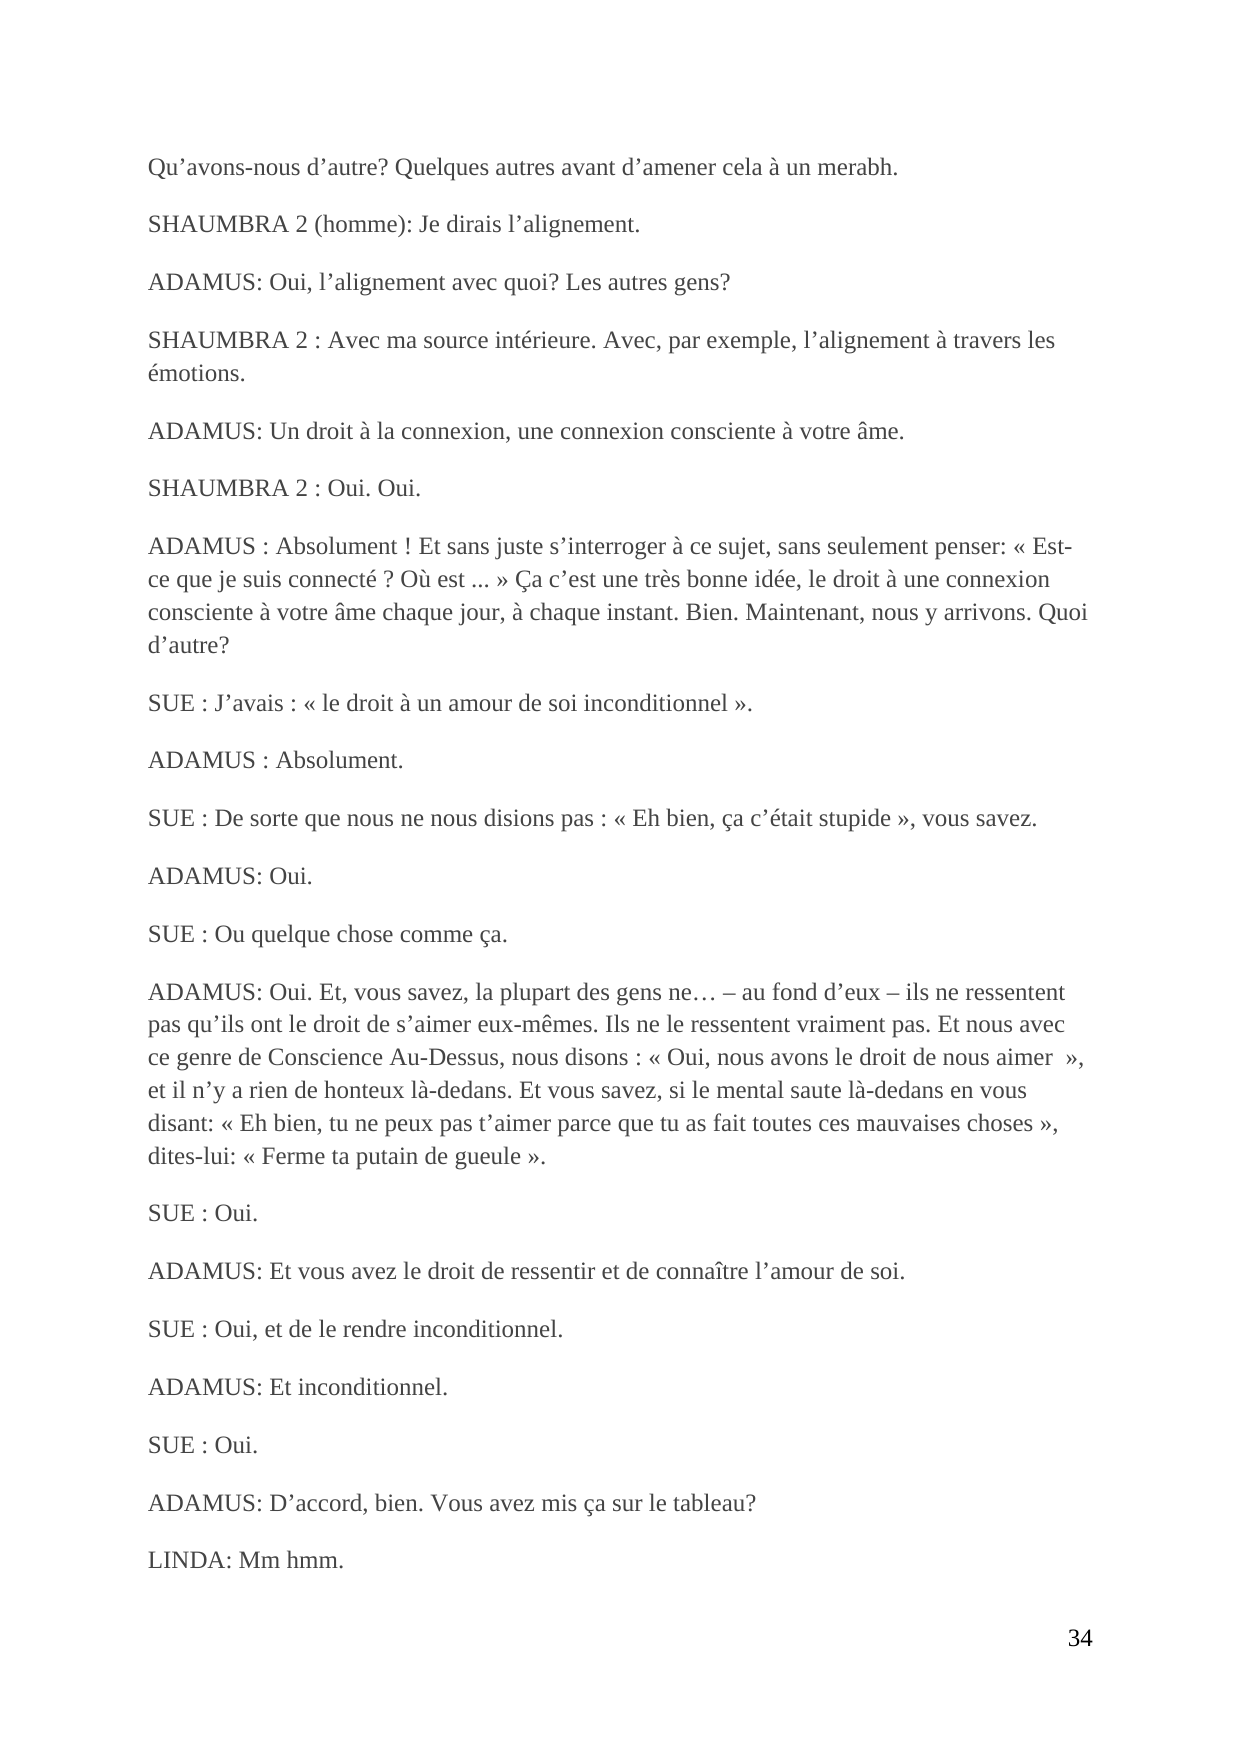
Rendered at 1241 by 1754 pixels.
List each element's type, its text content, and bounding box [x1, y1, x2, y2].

text SHAUMBRA 2 : Oui. Oui. [148, 469, 1093, 502]
text SUE : Ou quelque chose comme ça. [148, 915, 1093, 948]
text ADAMUS: Oui, l’alignement avec quoi? Les autres gens? [148, 263, 1093, 296]
text ADAMUS: Et inconditionnel. [148, 1368, 1093, 1401]
text SUE : Oui. [148, 1426, 1093, 1458]
text SUE : De sorte que nous ne nous disions pas : « Eh bien, ça c’était stupide », vous savez. [148, 799, 1093, 832]
text ADAMUS : Absolument ! Et sans juste s’interroger à ce sujet, sans seulement penser: « Est-ce que je suis connecté ? Où est ... » Ça c’est une très bonne idée, le droit à une connexion consciente à votre âme chaque jour, à chaque instant. Bien. Maintenant, nous y arrivons. Quoi d’autre? [148, 527, 1093, 658]
text LINDA: Mm hmm. [148, 1541, 1093, 1574]
text SUE : J’avais : « le droit à un amour de soi inconditionnel ». [148, 683, 1093, 716]
text SUE : Oui. [148, 1194, 1093, 1227]
text ADAMUS: Oui. Et, vous savez, la plupart des gens ne… – au fond d’eux – ils ne ressentent pas qu’ils ont le droit de s’aimer eux-mêmes. Ils ne le ressentent vraiment pas. Et nous avec ce genre de Conscience Au-Dessus, nous disons : « Oui, nous avons le droit de nous aimer », et il n’y a rien de honteux là-dedans. Et vous savez, si le mental saute là-dedans en vous disant: « Eh bien, tu ne peux pas t’aimer parce que tu as fait toutes ces mauvaises choses », dites-lui: « Ferme ta putain de gueule ». [148, 973, 1093, 1169]
text ADAMUS: Et vous avez le droit de ressentir et de connaître l’amour de soi. [148, 1252, 1093, 1285]
text ADAMUS: Un droit à la connexion, une connexion consciente à votre âme. [148, 412, 1093, 444]
text ADAMUS : Absolument. [148, 741, 1093, 774]
text Qu’avons-nous d’autre? Quelques autres avant d’amener cela à un merabh. [148, 148, 1093, 180]
text ADAMUS: D’accord, bien. Vous avez mis ça sur le tableau? [148, 1483, 1093, 1516]
text SHAUMBRA 2 : Avec ma source intérieure. Avec, par exemple, l’alignement à travers les émotions. [148, 321, 1093, 387]
text ADAMUS: Oui. [148, 857, 1093, 890]
text SUE : Oui, et de le rendre inconditionnel. [148, 1310, 1093, 1343]
text SHAUMBRA 2 (homme): Je dirais l’alignement. [148, 205, 1093, 238]
